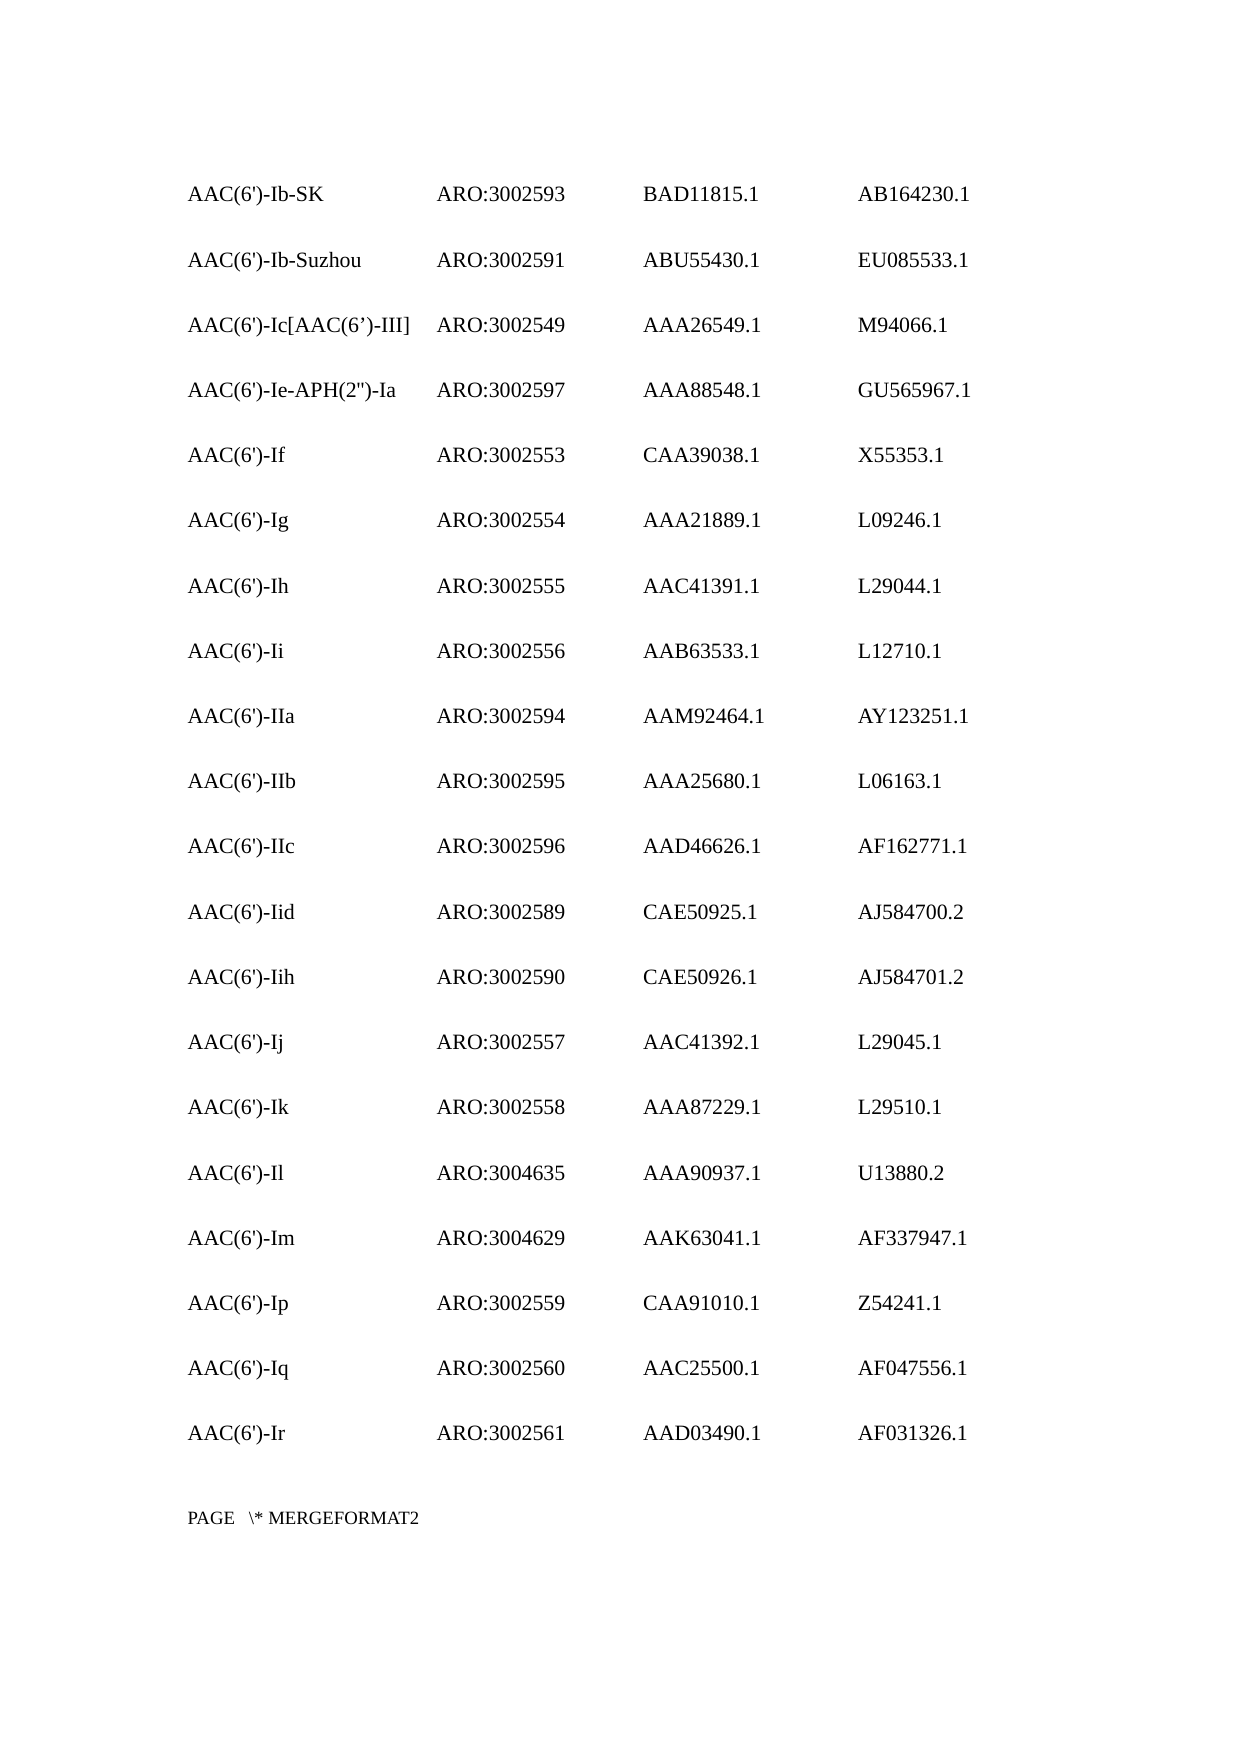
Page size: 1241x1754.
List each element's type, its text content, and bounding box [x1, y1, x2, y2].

table_cell AAC(6')-IIc [176, 812, 425, 877]
table_cell AAM92464.1 [632, 682, 846, 747]
table_cell ARO:3002557 [425, 1008, 632, 1073]
table_cell ARO:3002556 [425, 617, 632, 682]
table_cell AF047556.1 [846, 1334, 1071, 1399]
table_cell L12710.1 [846, 617, 1071, 682]
table_cell U13880.2 [846, 1138, 1071, 1203]
table_cell AF162771.1 [846, 812, 1071, 877]
table_cell L06163.1 [846, 747, 1071, 812]
table_cell BAD11815.1 [632, 160, 846, 225]
table_cell CAE50925.1 [632, 878, 846, 943]
table_cell AAC(6')-IIa [176, 682, 425, 747]
table_cell ARO:3004635 [425, 1138, 632, 1203]
table_cell AAD46626.1 [632, 812, 846, 877]
table_cell AAC25500.1 [632, 1334, 846, 1399]
table_cell ABU55430.1 [632, 225, 846, 291]
table_cell AAC41391.1 [632, 551, 846, 617]
table_cell AAA87229.1 [632, 1073, 846, 1138]
table_cell AF031326.1 [846, 1399, 1071, 1464]
table_cell Z54241.1 [846, 1269, 1071, 1334]
table_cell ARO:3002559 [425, 1269, 632, 1334]
table_cell L29045.1 [846, 1008, 1071, 1073]
table_cell EU085533.1 [846, 225, 1071, 291]
table_cell AAC(6')-Ij [176, 1008, 425, 1073]
table_cell ARO:3002594 [425, 682, 632, 747]
table_cell AB164230.1 [846, 160, 1071, 225]
table_cell AAC(6')-Iq [176, 1334, 425, 1399]
table_cell ARO:3002591 [425, 225, 632, 291]
table_cell CAA39038.1 [632, 421, 846, 486]
table_cell AAA21889.1 [632, 486, 846, 551]
table_cell AAC(6')-Iih [176, 943, 425, 1008]
table_cell ARO:3002597 [425, 356, 632, 421]
table_cell ARO:3002596 [425, 812, 632, 877]
table_cell AAC(6')-Ic[AAC(6’)-III] [176, 291, 425, 356]
table_cell ARO:3002560 [425, 1334, 632, 1399]
table_cell ARO:3002589 [425, 878, 632, 943]
table_cell AAC(6')-Ii [176, 617, 425, 682]
table_cell AAC(6')-Ih [176, 551, 425, 617]
table_cell CAA91010.1 [632, 1269, 846, 1334]
table_cell AY123251.1 [846, 682, 1071, 747]
table_cell AAC(6')-Ib-SK [176, 160, 425, 225]
table_cell AAD03490.1 [632, 1399, 846, 1464]
table_cell AJ584700.2 [846, 878, 1071, 943]
table_cell X55353.1 [846, 421, 1071, 486]
table_cell ARO:3004629 [425, 1204, 632, 1269]
table_cell ARO:3002549 [425, 291, 632, 356]
table_cell AAC(6')-Ig [176, 486, 425, 551]
table_cell GU565967.1 [846, 356, 1071, 421]
table_cell AAC41392.1 [632, 1008, 846, 1073]
table_cell AAC(6')-Ik [176, 1073, 425, 1138]
table_cell AAK63041.1 [632, 1204, 846, 1269]
table_cell AAC(6')-Ir [176, 1399, 425, 1464]
table_cell ARO:3002595 [425, 747, 632, 812]
table_cell AAB63533.1 [632, 617, 846, 682]
table_cell AAC(6')-If [176, 421, 425, 486]
table_cell L29510.1 [846, 1073, 1071, 1138]
table_cell AAA90937.1 [632, 1138, 846, 1203]
table_cell ARO:3002593 [425, 160, 632, 225]
table_cell ARO:3002558 [425, 1073, 632, 1138]
table_cell L09246.1 [846, 486, 1071, 551]
table_cell L29044.1 [846, 551, 1071, 617]
table_cell CAE50926.1 [632, 943, 846, 1008]
table_cell AAC(6')-Ie-APH(2'')-Ia [176, 356, 425, 421]
table_cell ARO:3002590 [425, 943, 632, 1008]
table_cell AAC(6')-Ib-Suzhou [176, 225, 425, 291]
table_cell AAA88548.1 [632, 356, 846, 421]
table_cell ARO:3002561 [425, 1399, 632, 1464]
table_cell AAA26549.1 [632, 291, 846, 356]
table_cell AAC(6')-Im [176, 1204, 425, 1269]
table_cell M94066.1 [846, 291, 1071, 356]
table_cell ARO:3002554 [425, 486, 632, 551]
table_cell ARO:3002555 [425, 551, 632, 617]
table_cell AAC(6')-Ip [176, 1269, 425, 1334]
table_cell ARO:3002553 [425, 421, 632, 486]
table_cell AAC(6')-IIb [176, 747, 425, 812]
table_cell AAC(6')-Il [176, 1138, 425, 1203]
table_cell AAC(6')-Iid [176, 878, 425, 943]
table_cell AF337947.1 [846, 1204, 1071, 1269]
table_cell AJ584701.2 [846, 943, 1071, 1008]
table_cell AAA25680.1 [632, 747, 846, 812]
